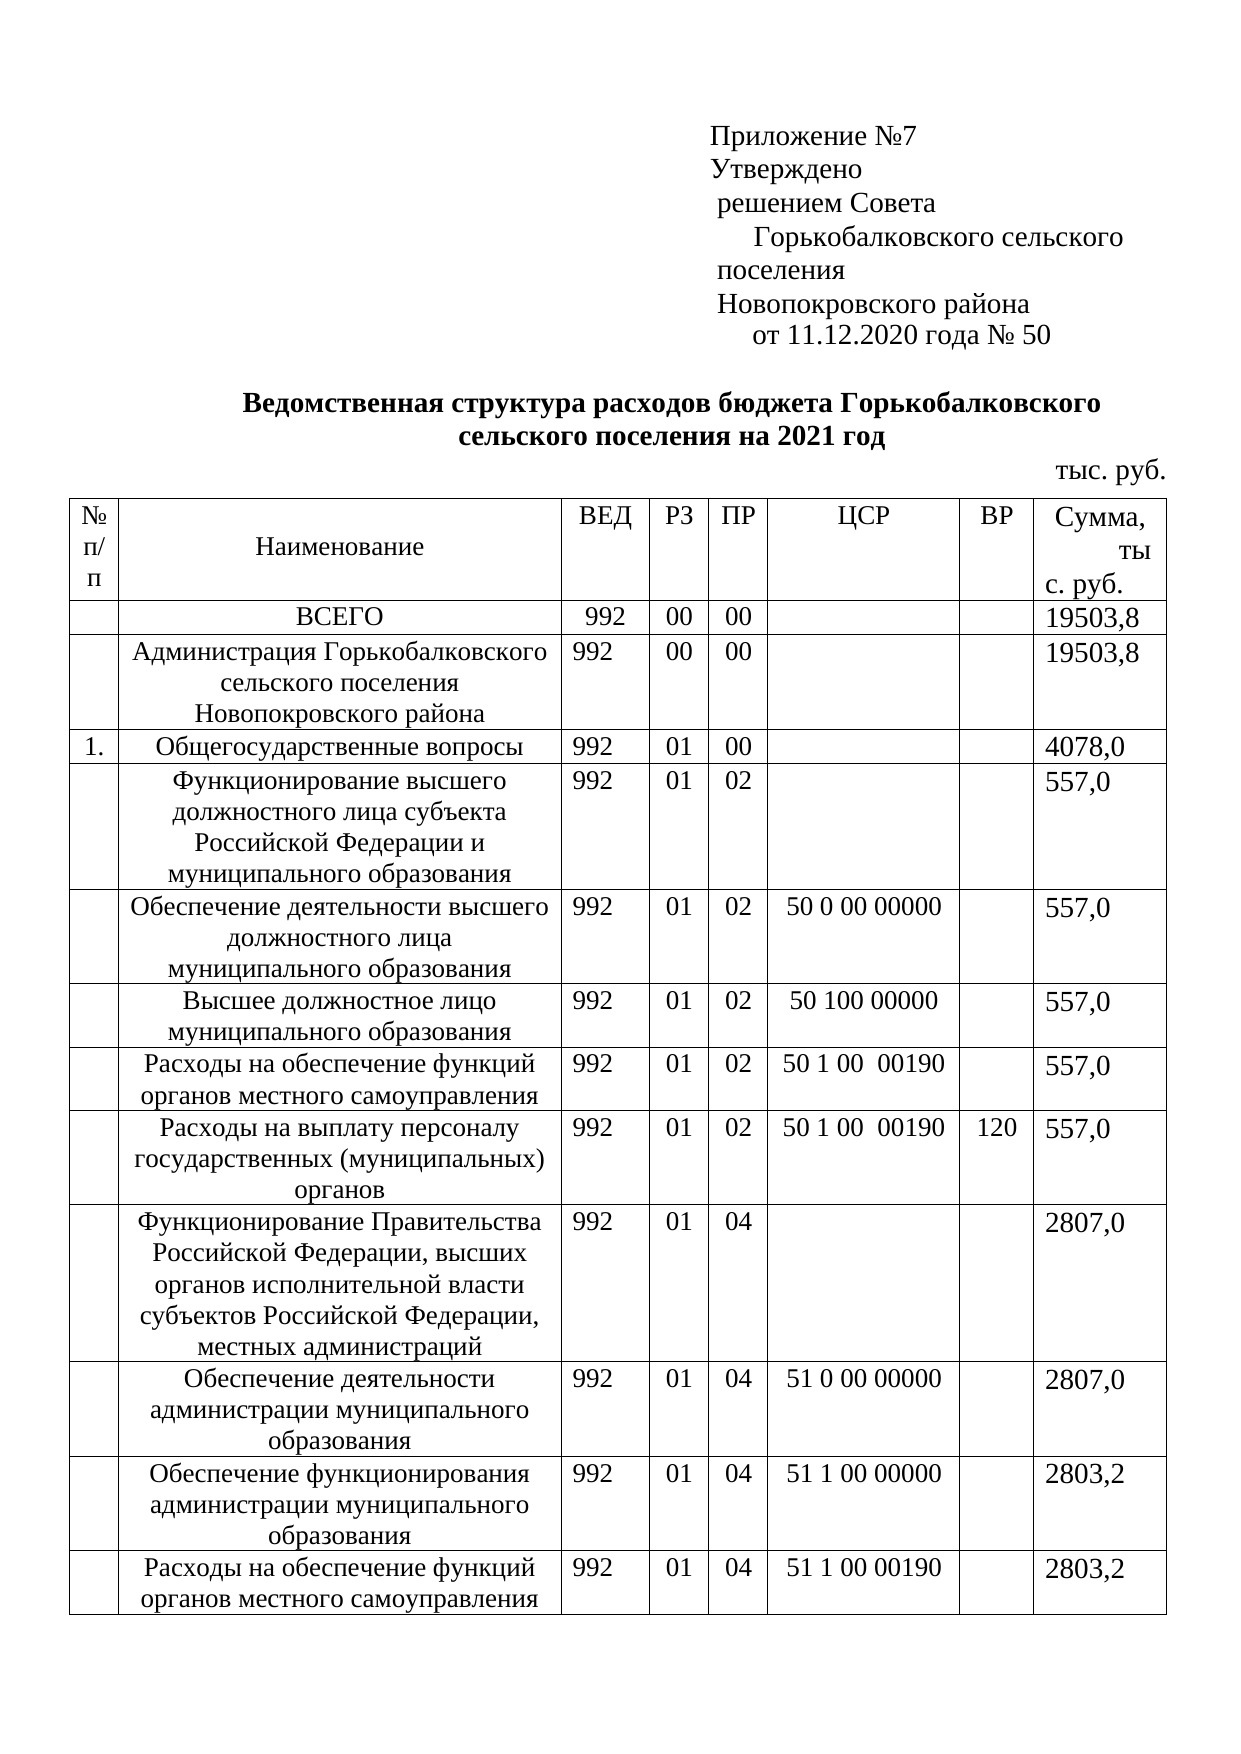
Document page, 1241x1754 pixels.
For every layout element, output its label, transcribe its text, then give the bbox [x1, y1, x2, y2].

table_cell 992 [562, 764, 649, 889]
table_header ВЕД [562, 499, 649, 599]
table_cell 50 100 00000 [768, 984, 959, 1047]
table_cell 557,0 [1034, 984, 1166, 1047]
text тыс. руб. [177, 452, 1166, 485]
table_cell Общегосударственные вопросы [119, 730, 561, 763]
table_cell 01 [650, 1457, 708, 1550]
table_cell 00 [650, 601, 708, 634]
table_cell Обеспечение деятельности администрации муниципального образования [119, 1362, 561, 1456]
table_cell 557,0 [1034, 764, 1166, 889]
table_cell 01 [650, 1048, 708, 1110]
table_cell 1. [70, 730, 118, 763]
table_cell 01 [650, 730, 708, 763]
table_cell [70, 1457, 118, 1550]
table_cell Расходы на выплату персоналу государственных (муниципальных) органов [119, 1111, 561, 1204]
table_cell 992 [562, 984, 649, 1047]
table_cell 04 [709, 1551, 767, 1613]
table_cell [70, 890, 118, 983]
table_header Сумма, тыс. руб. [1034, 499, 1166, 599]
table_cell [70, 1362, 118, 1456]
table_cell [768, 764, 959, 889]
table_cell ВСЕГО [119, 601, 561, 634]
table_cell [960, 1551, 1033, 1613]
table_cell 04 [709, 1457, 767, 1550]
table_cell 02 [709, 764, 767, 889]
text Ведомственная структура расходов бюджета Горькобалковского сельского поселения на 2021 год [177, 385, 1166, 452]
table_cell [70, 1048, 118, 1110]
table_cell 992 [562, 1457, 649, 1550]
table_cell 02 [709, 890, 767, 983]
text поселения [177, 252, 1166, 286]
table_cell 00 [709, 635, 767, 728]
table_cell [70, 601, 118, 634]
table_cell 992 [562, 1048, 649, 1110]
text Утверждено [177, 152, 1166, 185]
table_cell 992 [562, 890, 649, 983]
table_cell 50 1 00 00190 [768, 1048, 959, 1110]
table_cell [960, 1457, 1033, 1550]
table_cell Обеспечение деятельности высшего должностного лица муниципального образования [119, 890, 561, 983]
table_cell 120 [960, 1111, 1033, 1204]
table_cell 19503,8 [1034, 635, 1166, 728]
table_cell 00 [650, 635, 708, 728]
table_cell 01 [650, 1362, 708, 1456]
table_cell Обеспечение функционирования администрации муниципального образования [119, 1457, 561, 1550]
table_cell 04 [709, 1205, 767, 1361]
table_cell [70, 1551, 118, 1613]
table_cell 51 1 00 00000 [768, 1457, 959, 1550]
table_cell [70, 1111, 118, 1204]
table_cell 2803,2 [1034, 1551, 1166, 1613]
table_cell 2803,2 [1034, 1457, 1166, 1550]
table_cell [768, 635, 959, 728]
table_cell Расходы на обеспечение функций органов местного самоуправления [119, 1551, 561, 1613]
text Новопокровского района [177, 286, 1166, 319]
table_cell 50 0 00 00000 [768, 890, 959, 983]
table_cell [70, 635, 118, 728]
table_cell 01 [650, 890, 708, 983]
table_cell Функционирование Правительства Российской Федерации, высших органов исполнительной власти субъектов Российской Федерации, местных администраций [119, 1205, 561, 1361]
table_cell [960, 1362, 1033, 1456]
table_cell 557,0 [1034, 1048, 1166, 1110]
table_header Наименование [119, 499, 561, 599]
table_cell Расходы на обеспечение функций органов местного самоуправления [119, 1048, 561, 1110]
table_cell 19503,8 [1034, 601, 1166, 634]
table_header РЗ [650, 499, 708, 599]
table_cell 01 [650, 1111, 708, 1204]
table_cell [70, 764, 118, 889]
table_header № п/п [70, 499, 118, 599]
table_cell 02 [709, 1111, 767, 1204]
table_cell 992 [562, 1362, 649, 1456]
table_cell 557,0 [1034, 890, 1166, 983]
table_cell 00 [709, 601, 767, 634]
table_cell 04 [709, 1362, 767, 1456]
table_cell 50 1 00 00190 [768, 1111, 959, 1204]
table_cell 01 [650, 984, 708, 1047]
table_cell [960, 601, 1033, 634]
table_header ПР [709, 499, 767, 599]
text решением Совета [177, 185, 1166, 219]
table_cell Высшее должностное лицо муниципального образования [119, 984, 561, 1047]
table_cell 02 [709, 1048, 767, 1110]
table_cell 00 [709, 730, 767, 763]
table_cell 2807,0 [1034, 1362, 1166, 1456]
table_cell 992 [562, 1111, 649, 1204]
table_cell 992 [562, 730, 649, 763]
table_cell [768, 1205, 959, 1361]
table_cell 01 [650, 764, 708, 889]
table_cell Администрация Горькобалковского сельского поселения Новопокровского района [119, 635, 561, 728]
table_cell [960, 984, 1033, 1047]
text Горькобалковского сельского [177, 219, 1166, 252]
table_cell 992 [562, 601, 649, 634]
table_cell [768, 730, 959, 763]
text от 11.12.2020 года № 50 [177, 319, 1166, 351]
table_cell [960, 764, 1033, 889]
table_cell 02 [709, 984, 767, 1047]
table_cell [960, 1205, 1033, 1361]
table_cell [960, 1048, 1033, 1110]
table_header ВР [960, 499, 1033, 599]
table_cell [960, 890, 1033, 983]
table_cell 2807,0 [1034, 1205, 1166, 1361]
table_cell Функционирование высшего должностного лица субъекта Российской Федерации и муниципального образования [119, 764, 561, 889]
table_cell 4078,0 [1034, 730, 1166, 763]
table_cell 992 [562, 1551, 649, 1613]
table_cell [70, 984, 118, 1047]
table_header ЦСР [768, 499, 959, 599]
table_cell 01 [650, 1205, 708, 1361]
table_cell 51 1 00 00190 [768, 1551, 959, 1613]
table_cell 992 [562, 635, 649, 728]
table_cell 992 [562, 1205, 649, 1361]
table_cell 51 0 00 00000 [768, 1362, 959, 1456]
table_cell 01 [650, 1551, 708, 1613]
table_cell [70, 1205, 118, 1361]
table_cell [768, 601, 959, 634]
text Приложение №7 [177, 118, 1166, 152]
table_cell [960, 730, 1033, 763]
table_cell 557,0 [1034, 1111, 1166, 1204]
table_cell [960, 635, 1033, 728]
